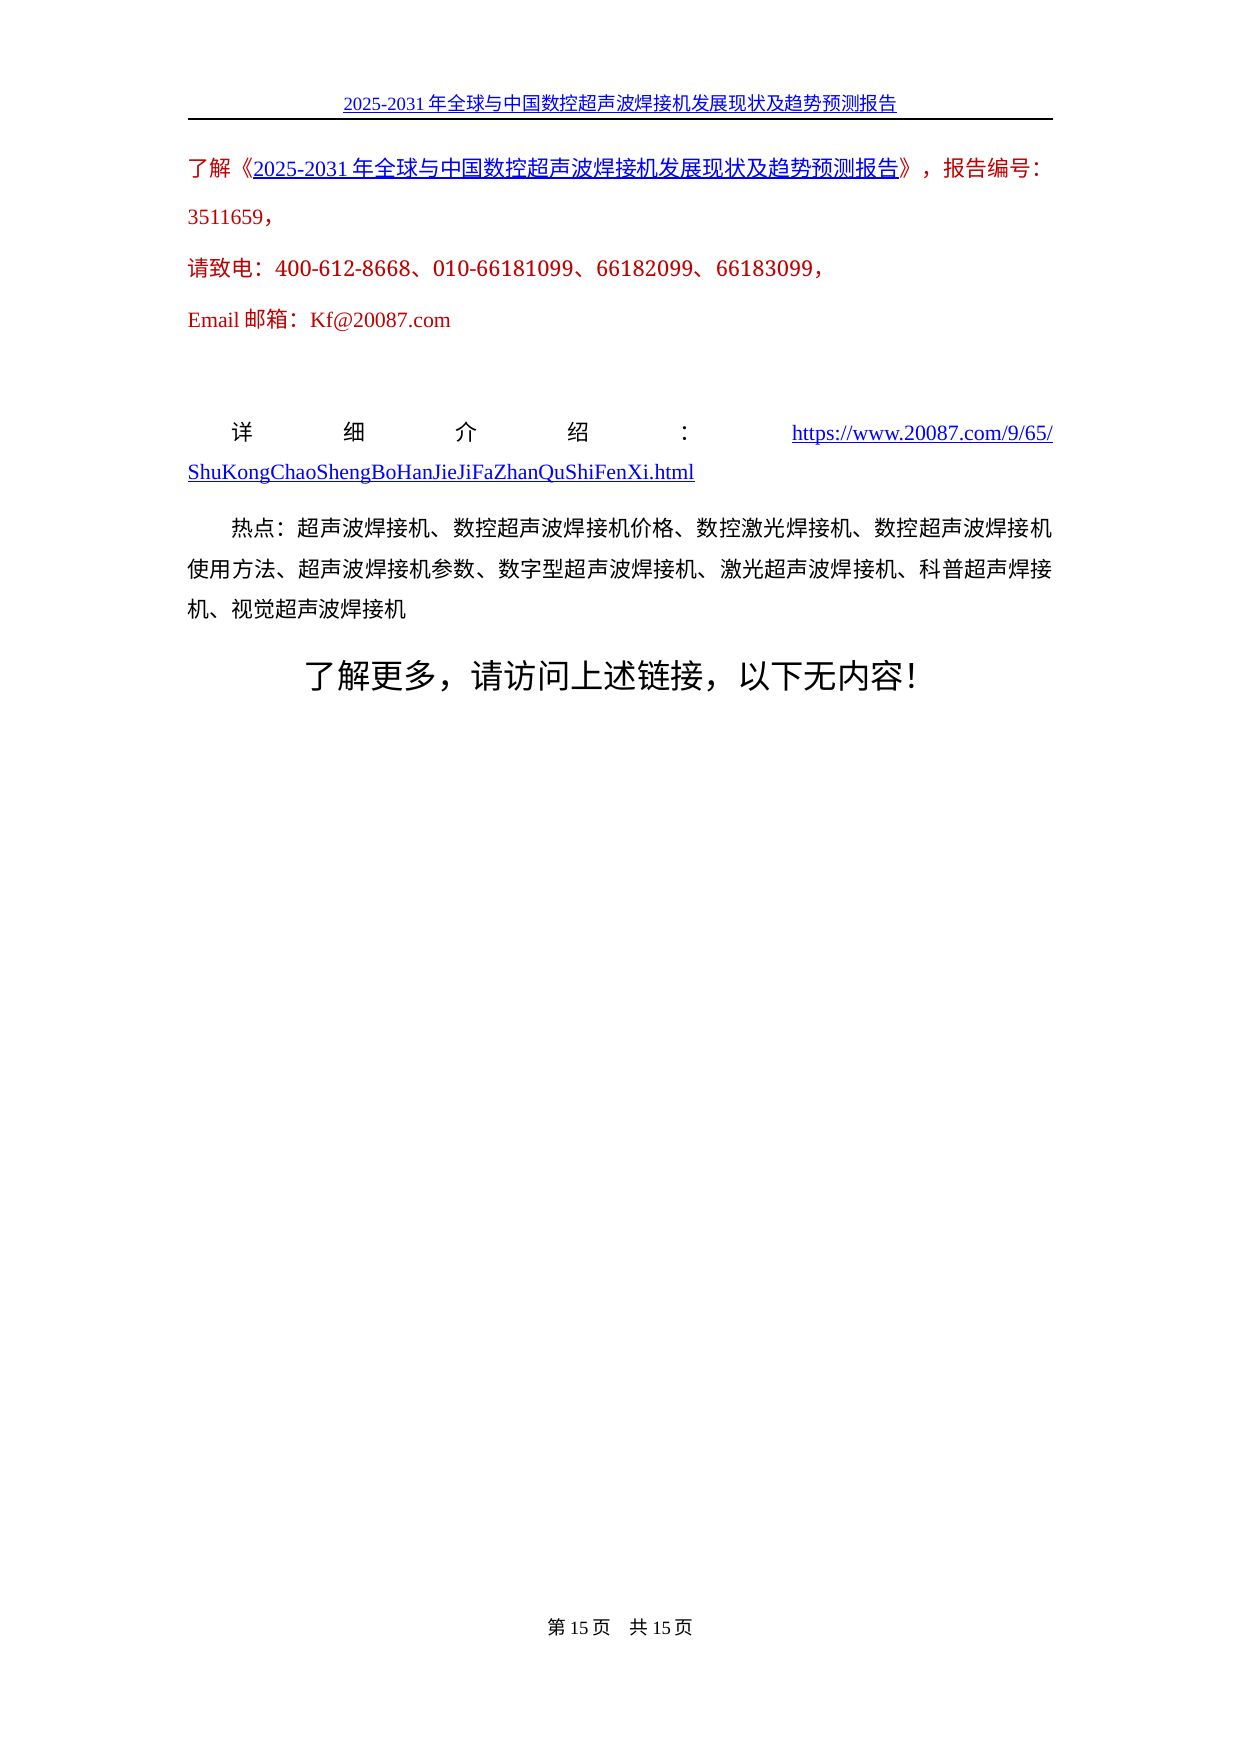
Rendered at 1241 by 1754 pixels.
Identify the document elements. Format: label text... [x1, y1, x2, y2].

text 热点：超声波焊接机、数控超声波焊接机价格、数控激光焊接机、数控超声波焊接机使用方法、超声波焊接机参数、数字型超声波焊接机、激光超声波焊接机、科普超声焊接机、视觉超声波焊接机 [187, 511, 1053, 624]
text 详细介绍：https://www.20087.com/9/65/ShuKongChaoShengBoHanJieJiFaZhanQuShiFenXi.html [187, 415, 1053, 488]
text Email邮箱：Kf@20087.com [187, 302, 1053, 334]
text 请致电：400-612-8668、010-66181099、66182099、66183099， [187, 251, 1053, 283]
text 了解《2025-2031年全球与中国数控超声波焊接机发展现状及趋势预测报告》，报告编号：3511659， [187, 150, 1053, 231]
title 了解更多，请访问上述链接，以下无内容！ [187, 642, 1053, 707]
